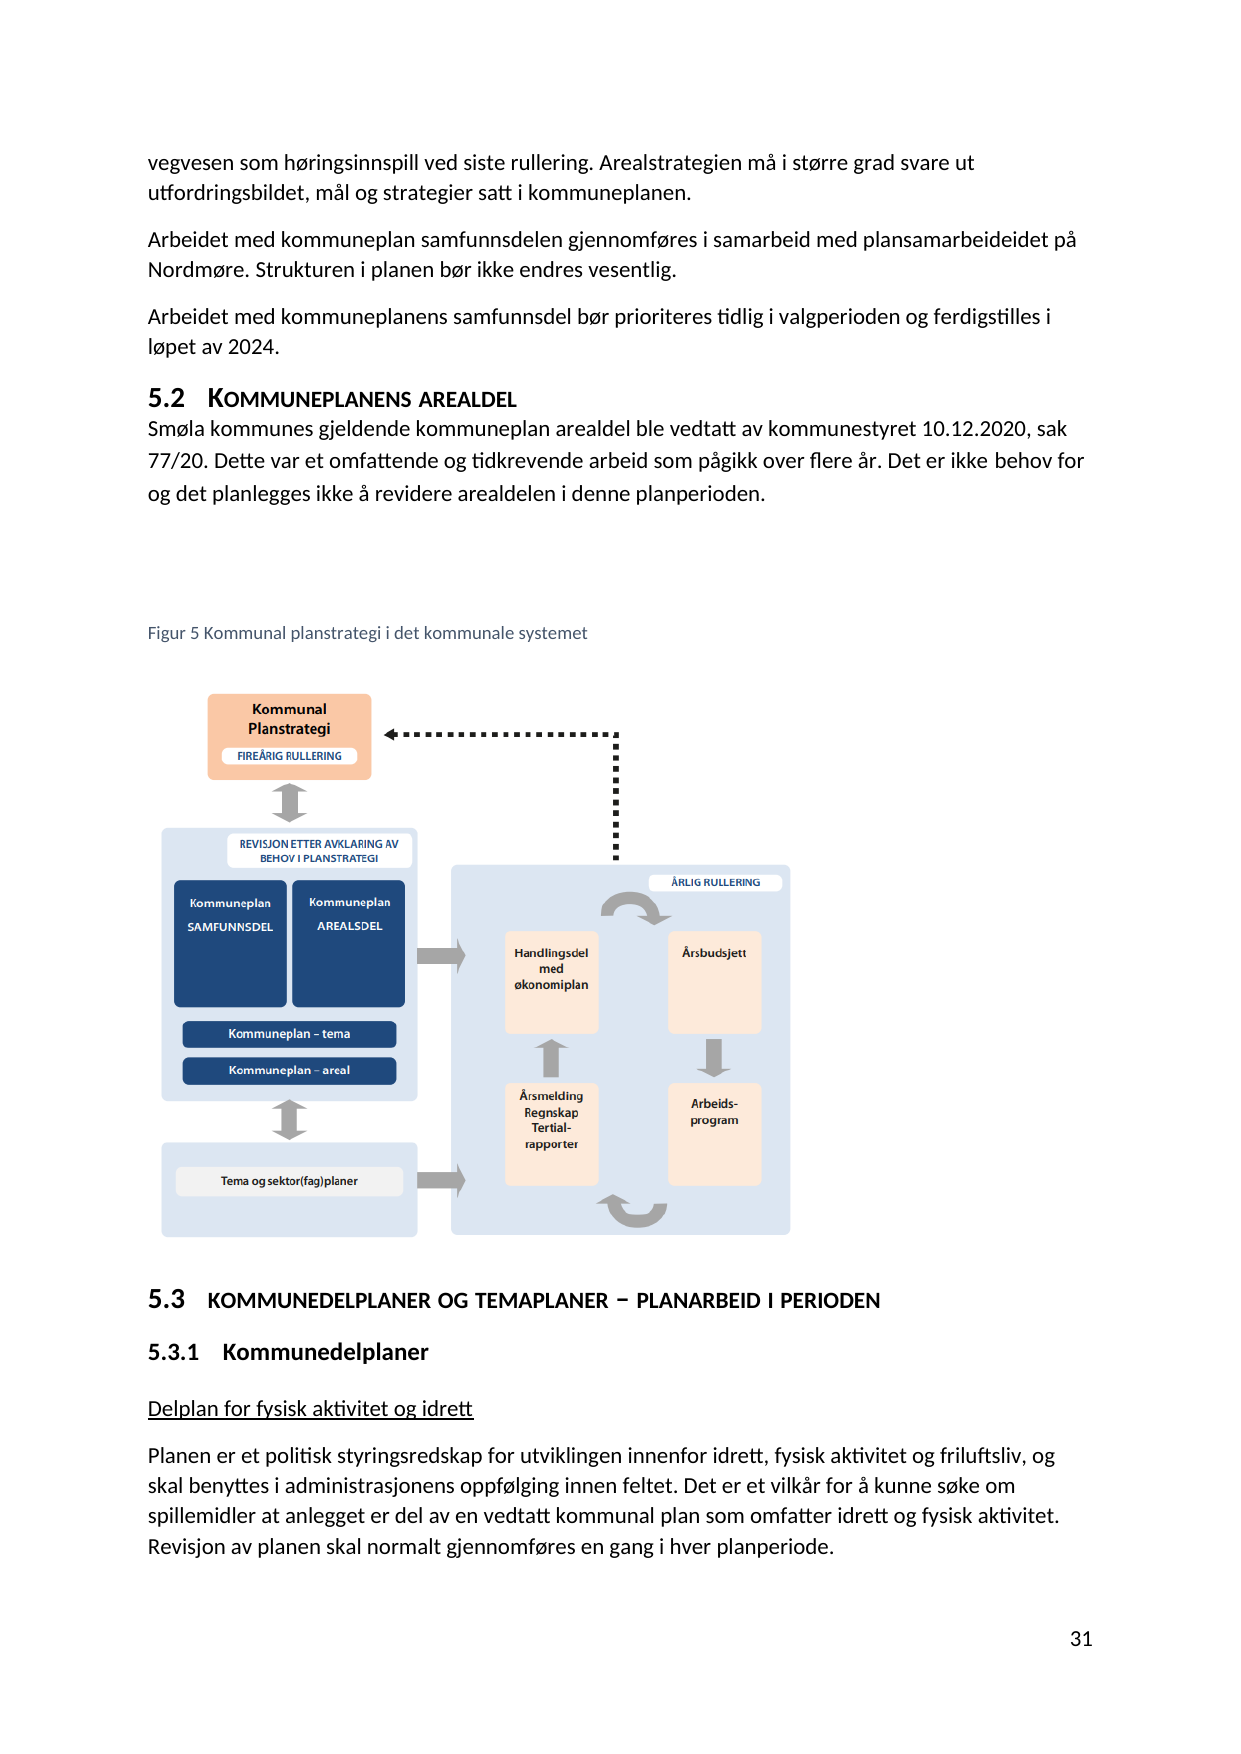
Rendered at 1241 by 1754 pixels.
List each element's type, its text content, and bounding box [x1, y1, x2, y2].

picture [147, 665, 817, 1262]
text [148, 148, 1093, 206]
text Smøla kommunes gjeldende kommuneplan arealdel ble vedtatt av kommunestyret 10.12.2020, sak 77/20. Dette var et omfattende og tidkrevende arbeid som pågikk over flere år. Det er ikke behov for og det planlegges ikke å revidere arealdelen i denne planperioden. [148, 414, 1093, 507]
subtitle kommunedelplaner og temaplaner – planarbeid i perioden [148, 1280, 1093, 1316]
text Delplan for fysisk aktivitet og idrett [148, 1394, 1093, 1422]
subtitle Kommunedelplaner [148, 1336, 1093, 1367]
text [148, 1441, 1093, 1560]
text Arbeidet med kommuneplan samfunnsdelen gjennomføres i samarbeid med plansamarbeideidet på Nordmøre. Strukturen i planen bør ikke endres vesentlig. [148, 225, 1093, 283]
subtitle Kommuneplanens arealdel [148, 379, 1093, 414]
text Arbeidet med kommuneplanens samfunnsdel bør prioriteres tidlig i valgperioden og ferdigstilles i løpet av 2024. [148, 302, 1093, 360]
